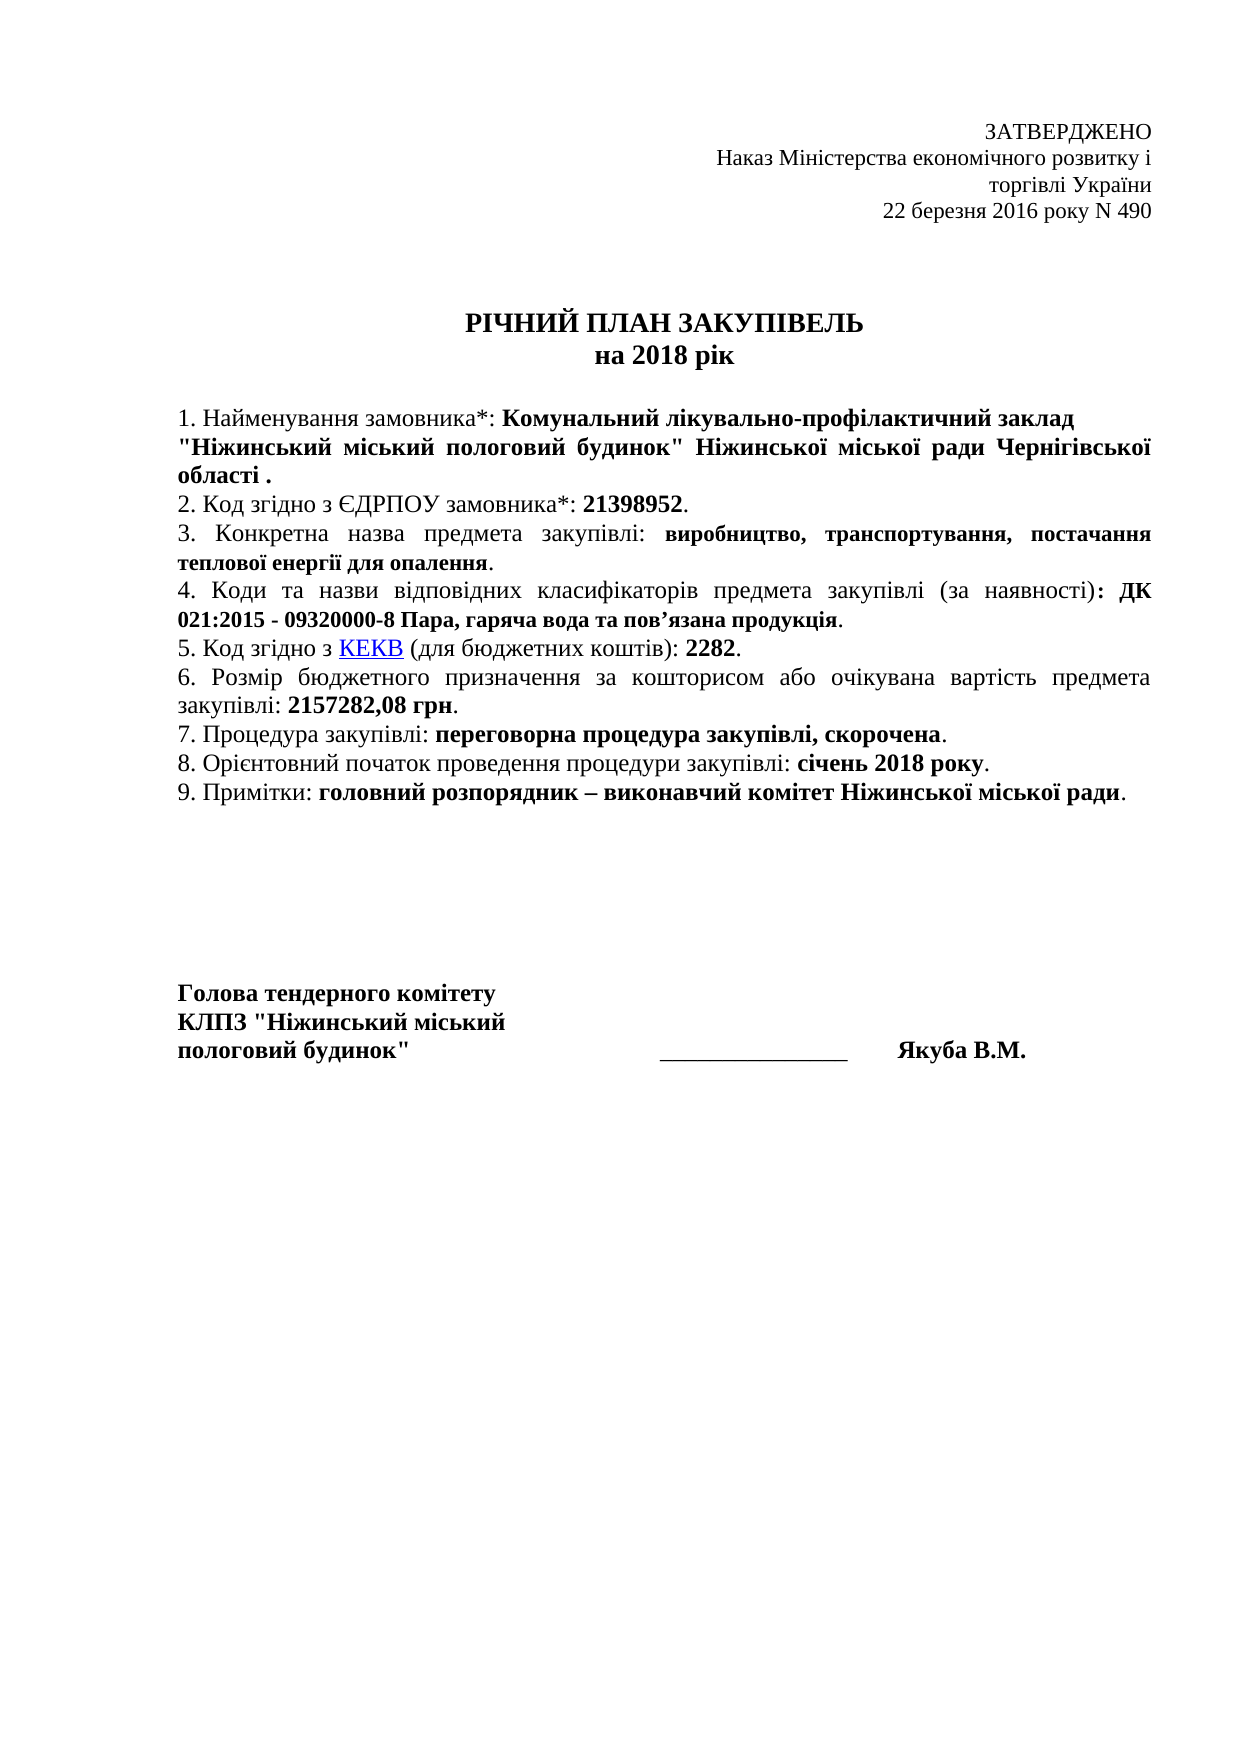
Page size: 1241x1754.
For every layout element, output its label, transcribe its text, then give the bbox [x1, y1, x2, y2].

text 3. Конкретна назва предмета закупівлі: виробництво, транспортування, постачання теплової енергії для опалення. [177, 518, 1152, 575]
text ЗАТВЕРДЖЕНО Наказ Міністерства економічного розвитку і торгівлі України 22 березня 2016 року N 490 [177, 118, 1152, 223]
text 7. Процедура закупівлі: переговорна процедура закупівлі, скорочена. [177, 719, 1152, 748]
text 9. Примітки: головний розпорядник – виконавчий комітет Ніжинської міської ради. [177, 777, 1152, 805]
text 1. Найменування замовника*: Комунальний лікувально-профілактичний заклад [177, 403, 1152, 432]
text 5. Код згідно з КЕКВ (для бюджетних коштів): 2282. [177, 633, 1152, 662]
text 2. Код згідно з ЄДРПОУ замовника*: 21398952. [177, 489, 1152, 518]
text КЛПЗ "Ніжинський міський [177, 1007, 1152, 1035]
text пологовий будинок" _______________ Якуба В.М. [177, 1035, 1152, 1064]
text 8. Орієнтовний початок проведення процедури закупівлі: січень 2018 року. [177, 748, 1152, 777]
text Голова тендерного комітету [177, 978, 1152, 1007]
text 4. Коди та назви відповідних класифікаторів предмета закупівлі (за наявності): ДК 021:2015 - 09320000-8 Пара, гаряча вода та пов’язана продукція. [177, 575, 1152, 633]
text РІЧНИЙ ПЛАН ЗАКУПІВЕЛЬ на 2018 рік [177, 306, 1152, 371]
text 6. Розмір бюджетного призначення за кошторисом або очікувана вартість предмета закупівлі: 2157282,08 грн. [177, 662, 1152, 719]
text "Ніжинський міський пологовий будинок" Ніжинської міської ради Чернігівської області . [177, 432, 1152, 489]
